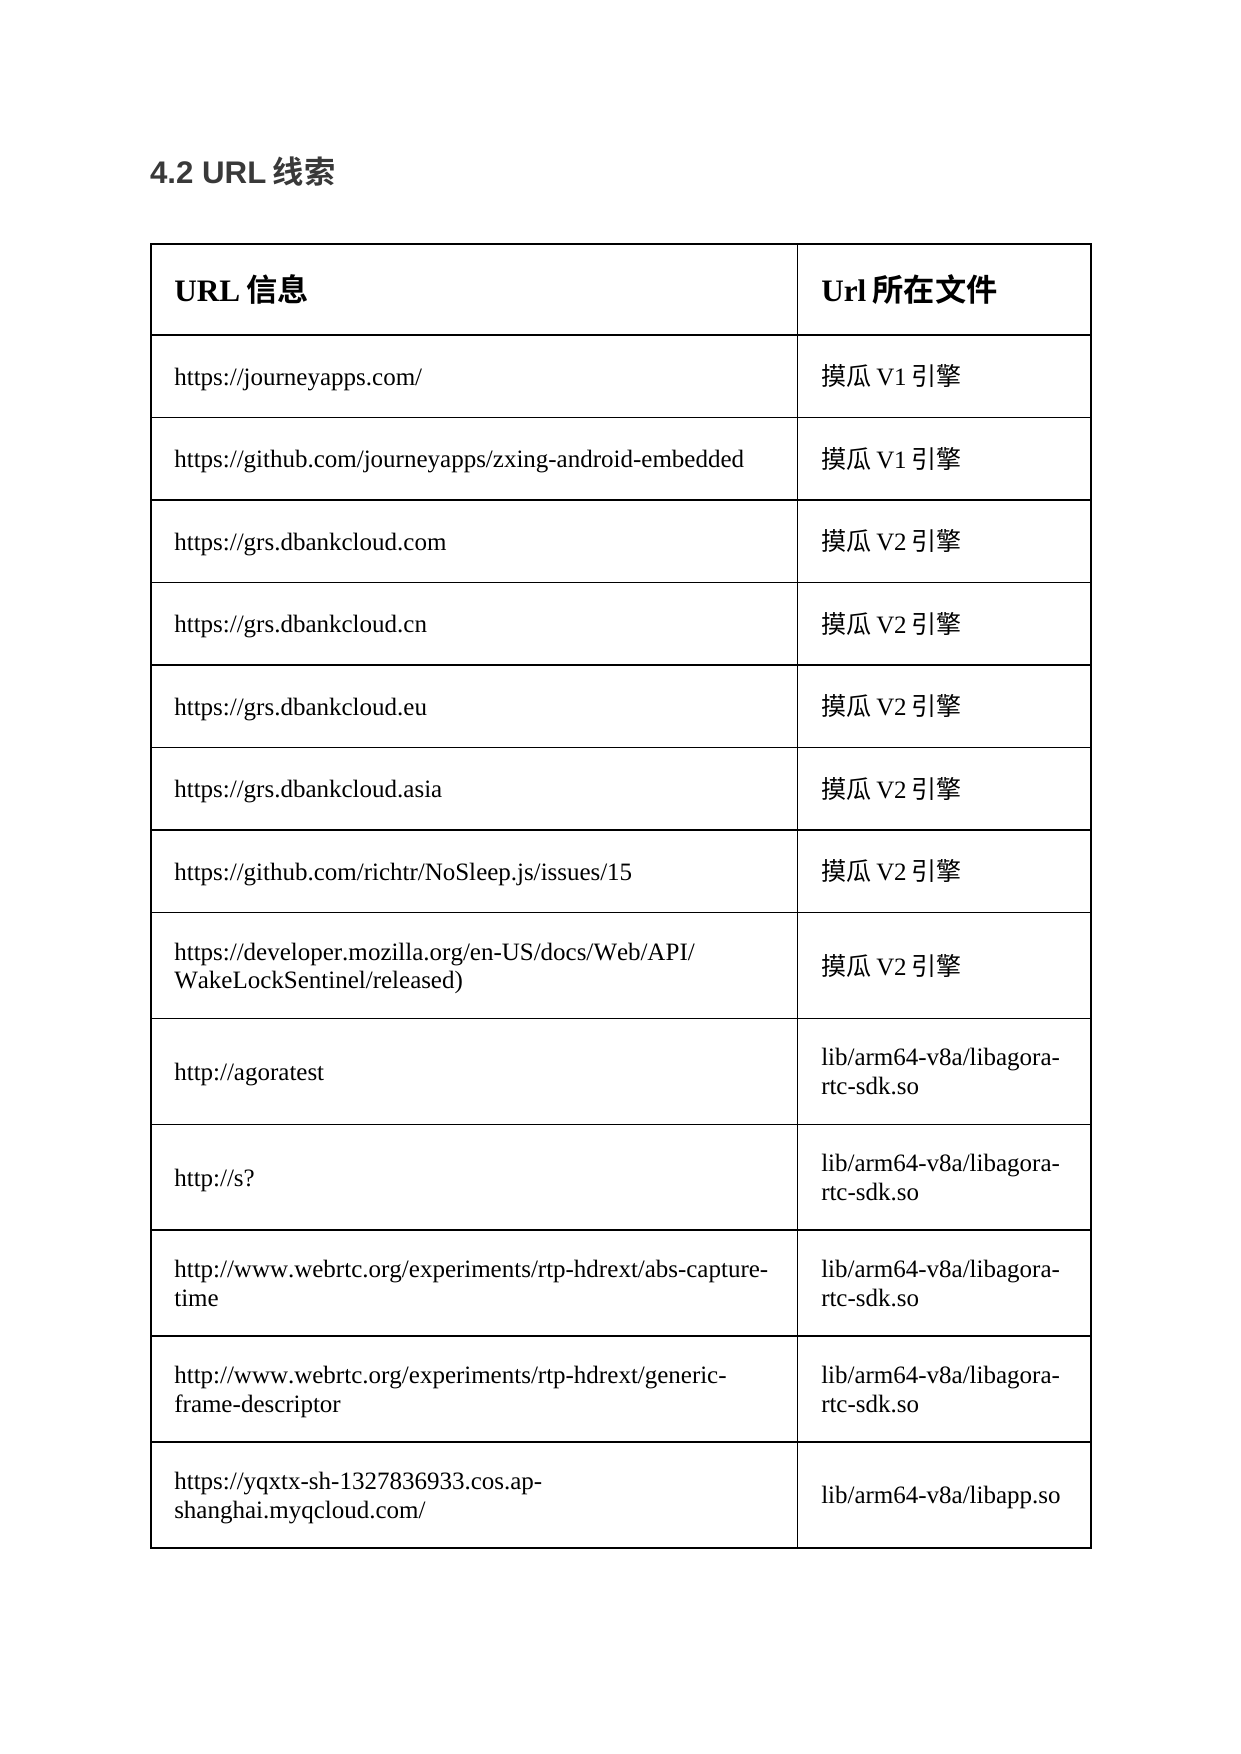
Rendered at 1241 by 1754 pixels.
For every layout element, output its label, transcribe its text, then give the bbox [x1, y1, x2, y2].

table_cell https://github.com/richtr/NoSleep.js/issues/15 [152, 831, 797, 912]
table_cell 摸瓜V2引擎 [798, 913, 1090, 1017]
table_cell 摸瓜V1引擎 [798, 336, 1090, 417]
table_cell https://yqxtx-sh-1327836933.cos.ap-shanghai.myqcloud.com/ [152, 1443, 797, 1547]
table_cell https://journeyapps.com/ [152, 336, 797, 417]
table_cell https://grs.dbankcloud.eu [152, 666, 797, 747]
table_cell lib/arm64-v8a/libapp.so [798, 1443, 1090, 1547]
table_cell 摸瓜V2引擎 [798, 583, 1090, 664]
table_cell 摸瓜V2引擎 [798, 831, 1090, 912]
table_cell lib/arm64-v8a/libagora-rtc-sdk.so [798, 1337, 1090, 1441]
table_cell http://www.webrtc.org/experiments/rtp-hdrext/abs-capture-time [152, 1231, 797, 1335]
table_cell 摸瓜V2引擎 [798, 666, 1090, 747]
table_cell lib/arm64-v8a/libagora-rtc-sdk.so [798, 1019, 1090, 1123]
table_header URL信息 [152, 245, 797, 334]
table_cell https://github.com/journeyapps/zxing-android-embedded [152, 418, 797, 499]
table_cell https://grs.dbankcloud.asia [152, 748, 797, 829]
subtitle 4.2 URL线索 [150, 150, 1090, 193]
table_cell http://agoratest [152, 1019, 797, 1123]
table_cell https://grs.dbankcloud.cn [152, 583, 797, 664]
table_cell https://developer.mozilla.org/en-US/docs/Web/API/WakeLockSentinel/released) [152, 913, 797, 1017]
table_cell 摸瓜V2引擎 [798, 501, 1090, 582]
table_cell lib/arm64-v8a/libagora-rtc-sdk.so [798, 1125, 1090, 1229]
table_cell http://s? [152, 1125, 797, 1229]
table_cell lib/arm64-v8a/libagora-rtc-sdk.so [798, 1231, 1090, 1335]
table_cell 摸瓜V1引擎 [798, 418, 1090, 499]
table_cell http://www.webrtc.org/experiments/rtp-hdrext/generic-frame-descriptor [152, 1337, 797, 1441]
table_header Url所在文件 [798, 245, 1090, 334]
table_cell https://grs.dbankcloud.com [152, 501, 797, 582]
table_cell 摸瓜V2引擎 [798, 748, 1090, 829]
